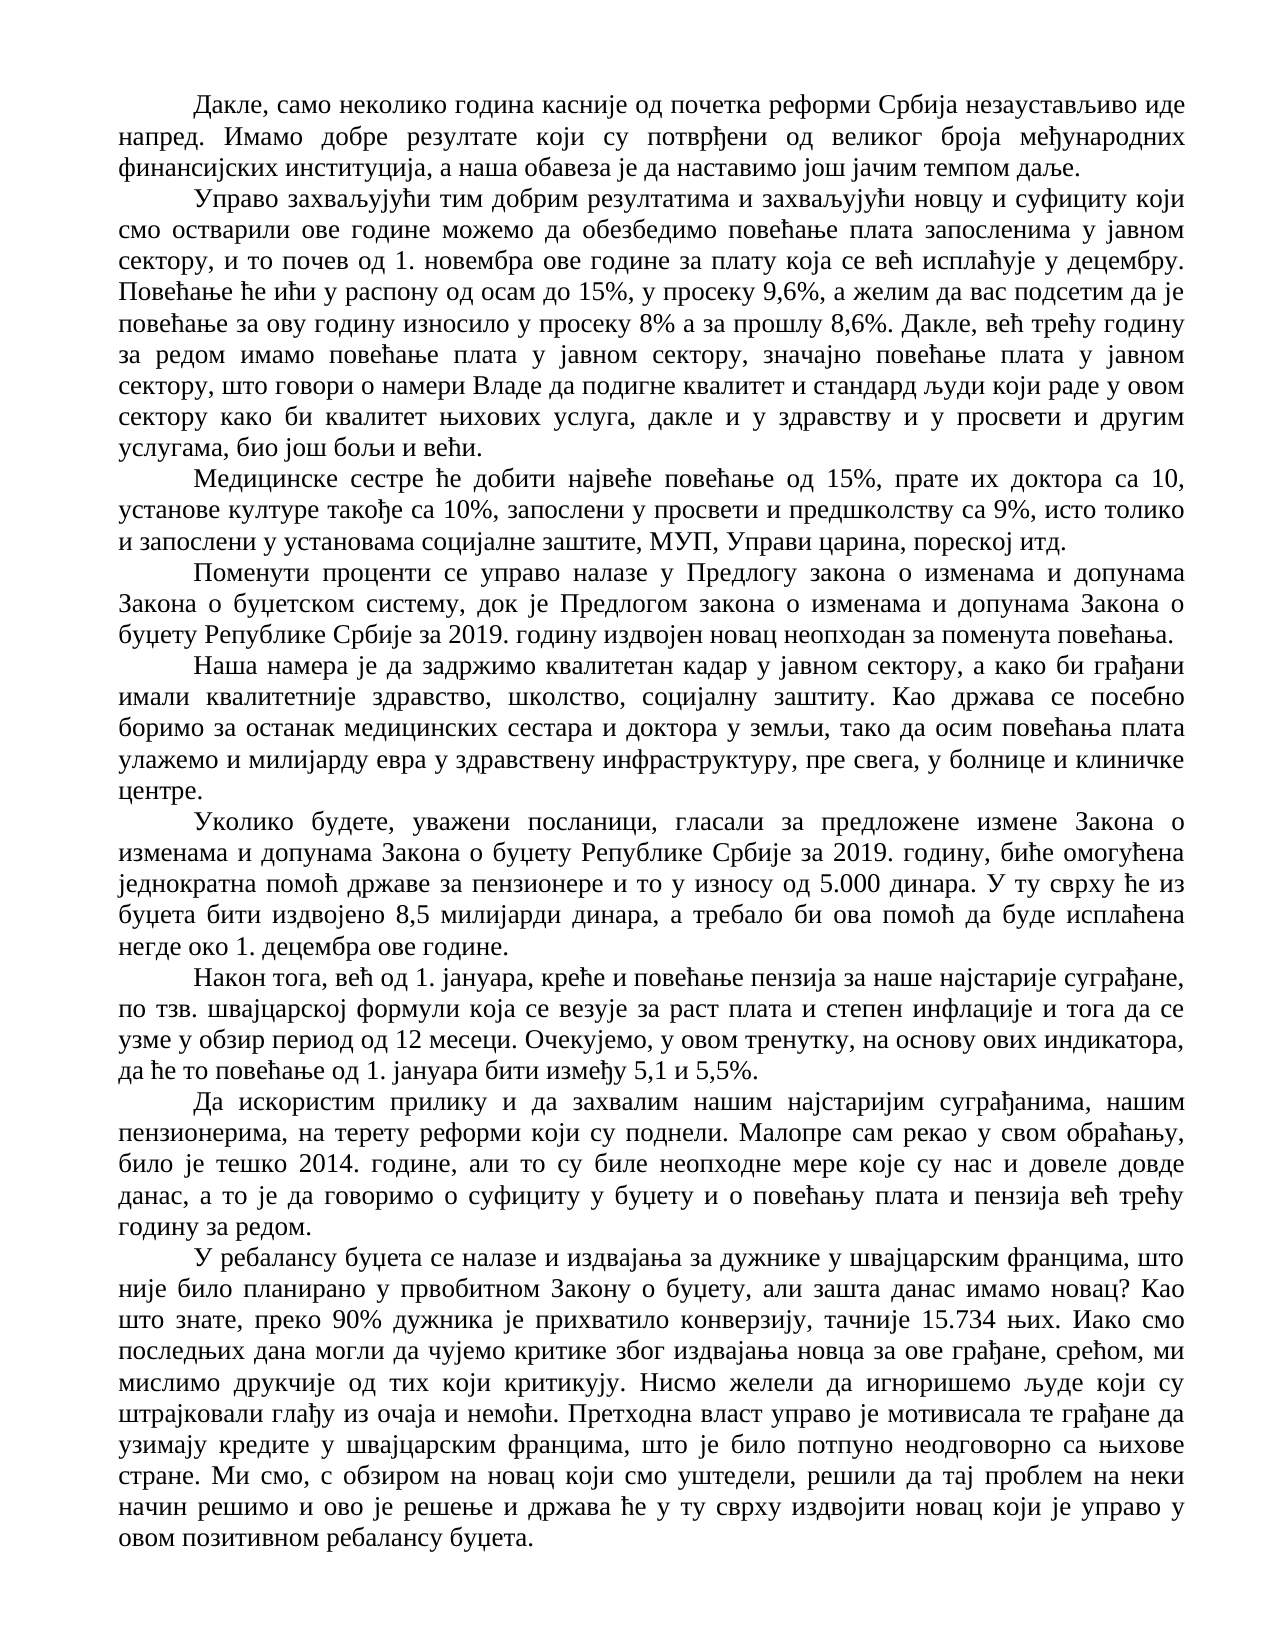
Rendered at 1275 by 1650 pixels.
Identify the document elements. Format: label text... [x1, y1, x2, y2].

text Да искористим прилику и да захвалим нашим најстаријим суграђанима, нашим пензионерима, на терету реформи који су поднели. Малопре сам рекао у свом обраћању, било је тешко 2014. године, али то су биле неопходне мере које су нас и довеле довде данас, а то је да говоримо о суфициту у буџету и о повећању плата и пензија већ трећу годину за редом. [118, 1085, 1186, 1241]
text Дакле, само неколико година касније од почетка реформи Србија незаустављиво иде напред. Имамо добре резултате који су потврђени од великог броја међународних финансијских институција, а наша обавеза је да наставимо још јачим темпом даље. [118, 89, 1186, 182]
text Наша намера је да задржимо квалитетан кадар у јавном сектору, а како би грађани имали квалитетније здравство, школство, социјалну заштиту. Као држава се посебно боримо за останак медицинских сестара и доктора у земљи, тако да осим повећања плата улажемо и милијарду евра у здравствену инфраструктуру, пре свега, у болнице и клиничке центре. [118, 649, 1186, 805]
text Поменути проценти се управо налазе у Предлогу закона о изменама и допунама Закона о буџетском систему, док је Предлогом закона о изменама и допунама Закона о буџету Републике Србије за 2019. годину издвојен новац неопходан за поменута повећања. [118, 556, 1186, 649]
text Медицинске сестре ће добити највеће повећање од 15%, прате их доктора са 10, установе културе такође са 10%, запослени у просвети и предшколству са 9%, исто толико и запослени у установама социјалне заштите, МУП, Управи царина, пореској итд. [118, 462, 1186, 556]
text Уколико будете, уважени посланици, гласали за предложене измене Закона о изменама и допунама Закона о буџету Републике Србије за 2019. годину, биће омогућена једнократна помоћ државе за пензионере и то у износу од 5.000 динара. У ту сврху ће из буџета бити издвојено 8,5 милијарди динара, а требало би ова помоћ да буде исплаћена негде око 1. децембра ове године. [118, 805, 1186, 961]
text У ребалансу буџета се налазе и издвајања за дужнике у швајцарским францима, што није било планирано у првобитном Закону о буџету, али зашта данас имамо новац? Као што знате, преко 90% дужника је прихватило конверзију, тачније 15.734 њих. Иако смо последњих дана могли да чујемо критике због издвајања новца за ове грађане, срећом, ми мислимо друкчије од тих који критикују. Нисмо желели да игноришемо људе који су штрајковали глађу из очаја и немоћи. Претходна власт управо је мотивисала те грађане да узимају кредите у швајцарским францима, што је било потпуно неодговорно са њихове стране. Ми смо, с обзиром на новац који смо уштедели, решили да тај проблем на неки начин решимо и ово је решење и држава ће у ту сврху издвојити новац који је управо у овом позитивном ребалансу буџета. [118, 1241, 1186, 1552]
text Управо захваљујући тим добрим резултатима и захваљујући новцу и суфициту који смо остварили ове године можемо да обезбедимо повећање плата запосленима у јавном сектору, и то почев од 1. новембра ове године за плату која се већ исплаћује у децембру. Повећање ће ићи у распону од осам до 15%, у просеку 9,6%, а желим да вас подсетим да је повећање за ову годину износило у просеку 8% а за прошлу 8,6%. Дакле, већ трећу годину за редом имамо повећање плата у јавном сектору, значајно повећање плата у јавном сектору, што говори о намери Владе да подигне квалитет и стандард људи који раде у овом сектору како би квалитет њихових услуга, дакле и у здравству и у просвети и другим услугама, био још бољи и већи. [118, 182, 1186, 462]
text Након тога, већ од 1. јануара, креће и повећање пензија за наше најстарије суграђане, по тзв. швајцарској формули која се везује за раст плата и степен инфлације и тога да се узме у обзир период од 12 месеци. Очекујемо, у овом тренутку, на основу ових индикатора, да ће то повећање од 1. јануара бити између 5,1 и 5,5%. [118, 961, 1186, 1085]
